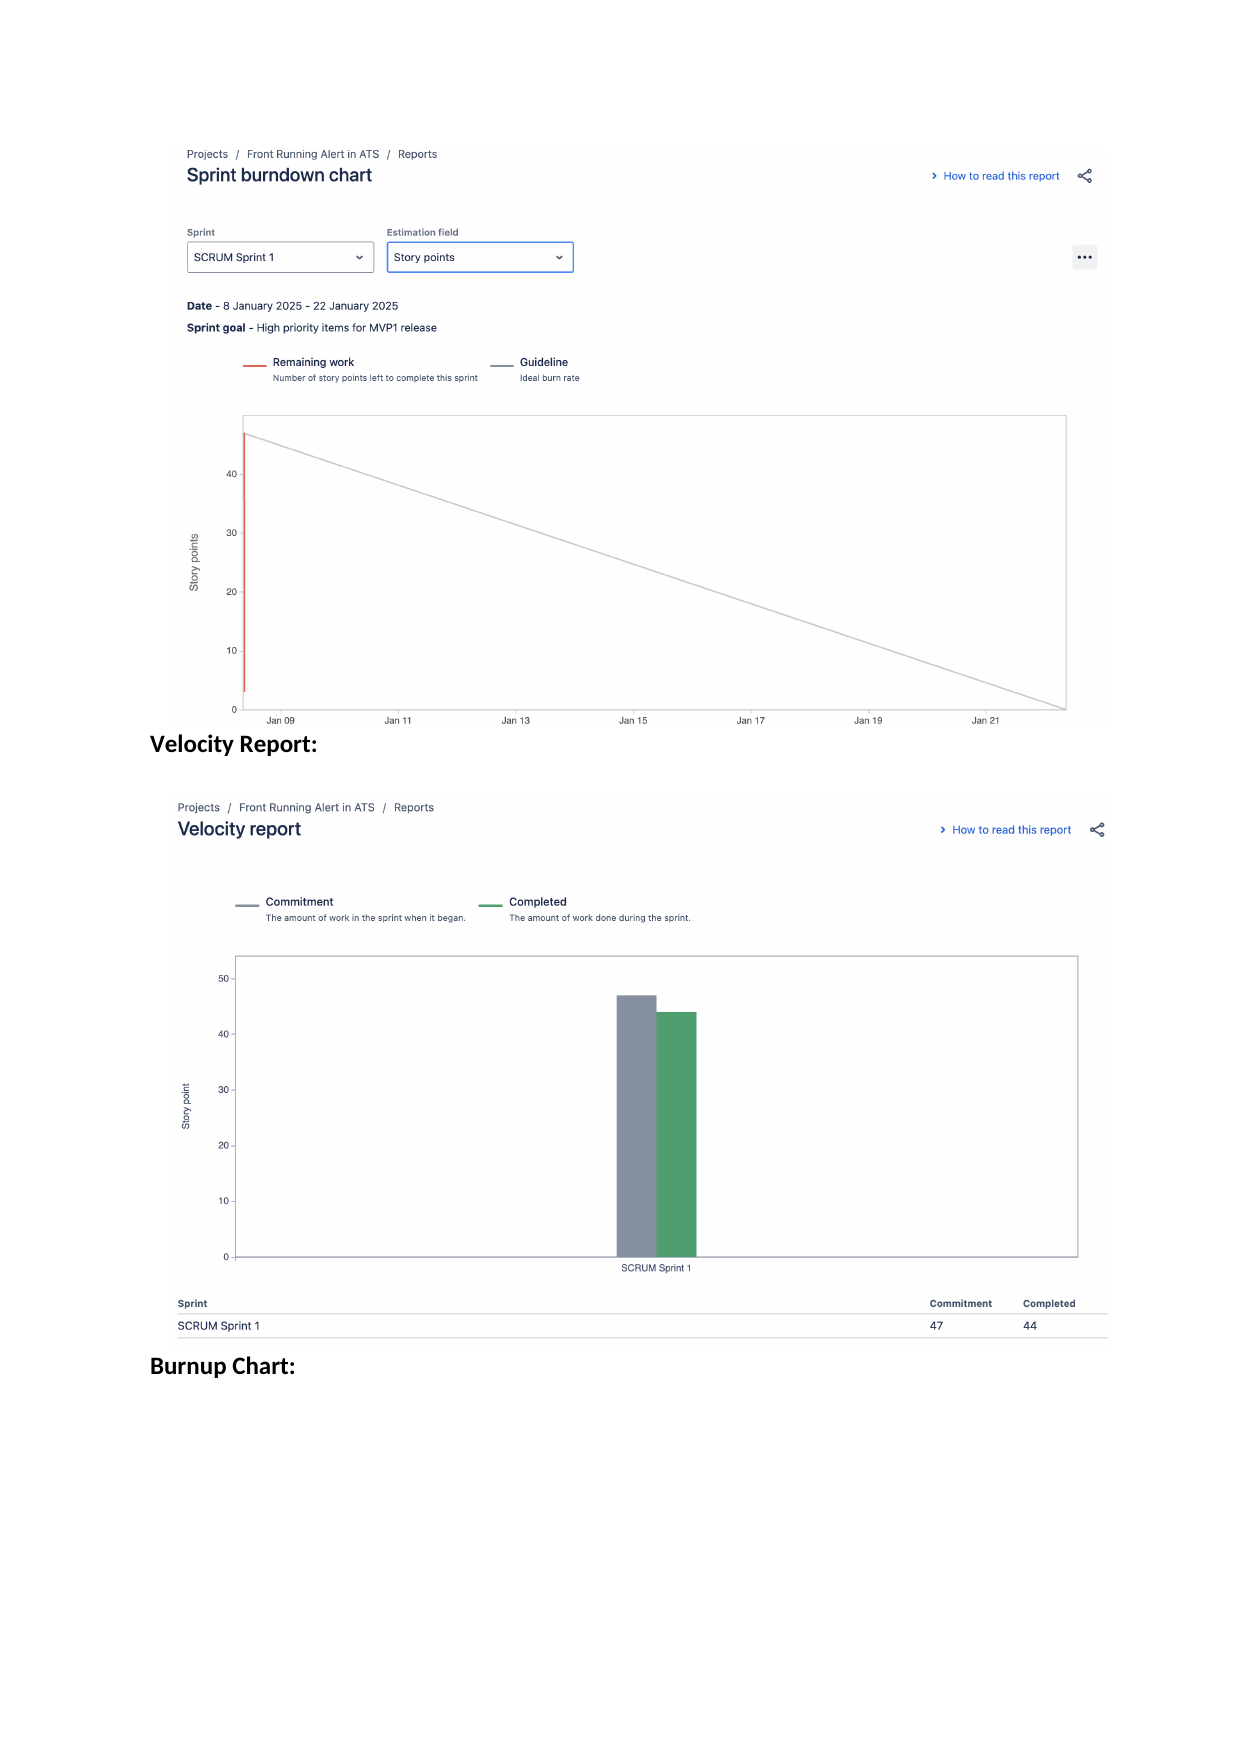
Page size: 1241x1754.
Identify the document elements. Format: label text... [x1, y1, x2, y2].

text Velocity Report: [150, 728, 1090, 759]
text Burnup Chart: [150, 1351, 1090, 1381]
